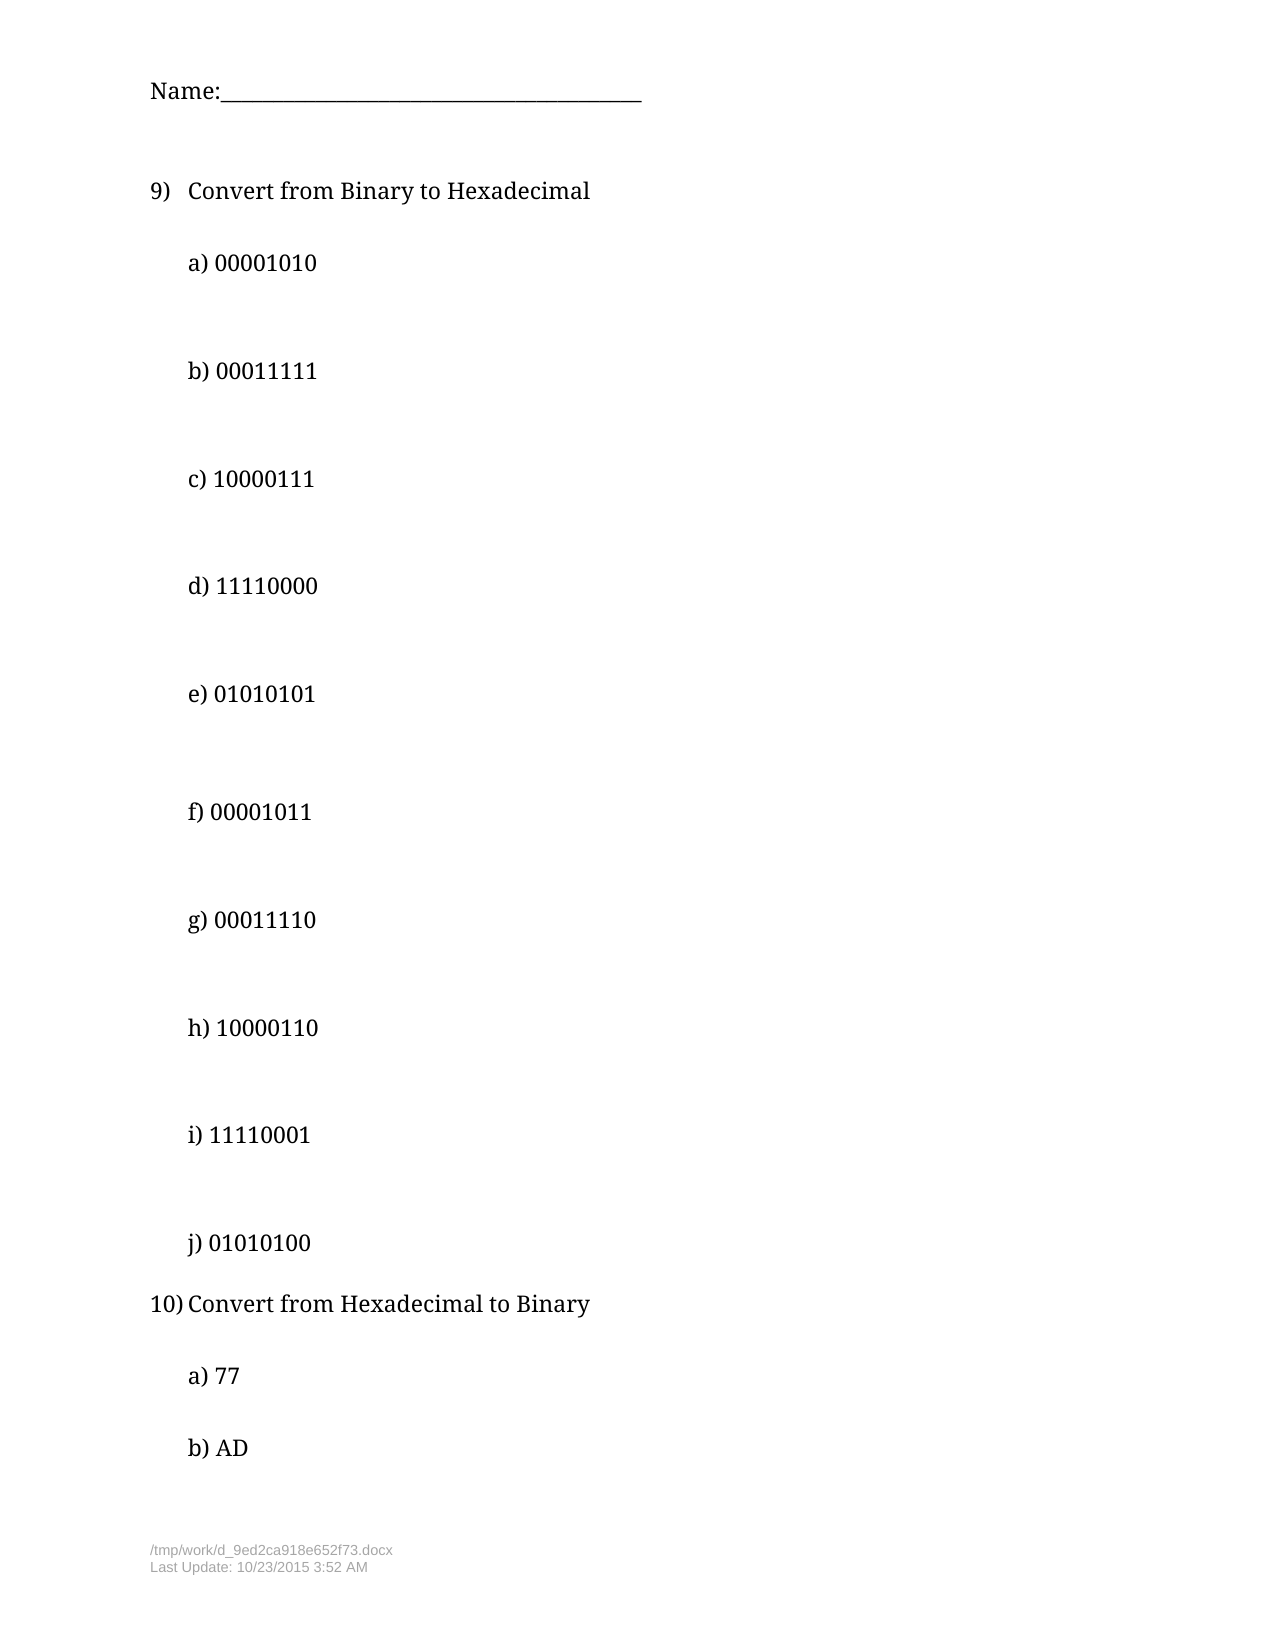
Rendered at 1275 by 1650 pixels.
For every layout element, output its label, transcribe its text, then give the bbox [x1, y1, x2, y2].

list f) 00001011 g) 00011110 h) 10000110 i) 11110001 j) 01010100 [188, 796, 1125, 1258]
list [150, 1288, 1125, 1499]
list Convert from Binary to Hexadecimal a) 00001010 b) 00011111 c) 10000111 d) 11110000 e) 01010101 [150, 175, 1125, 709]
